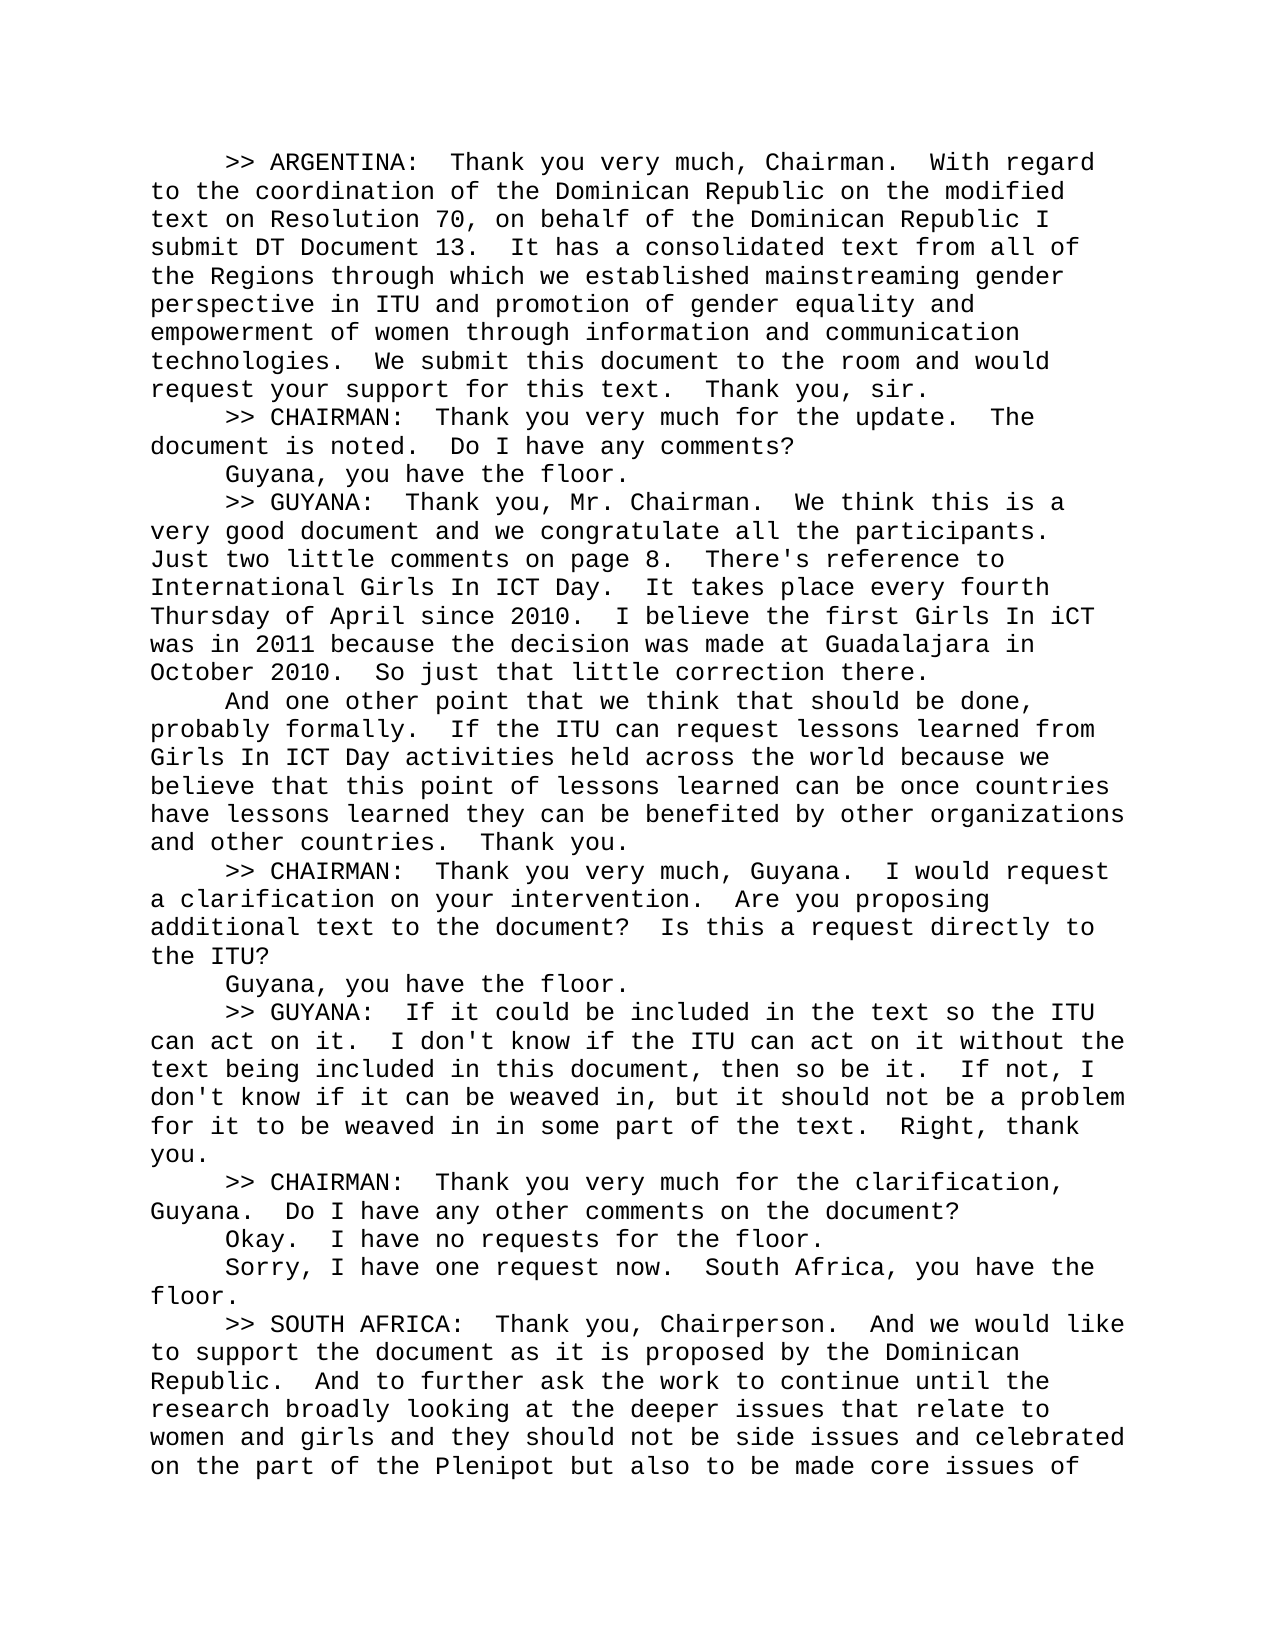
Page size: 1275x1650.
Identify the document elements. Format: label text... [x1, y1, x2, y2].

text >> CHAIRMAN: Thank you very much, Guyana. I would request a clarification on your intervention. Are you proposing additional text to the document? Is this a request directly to the ITU? [150, 858, 1125, 972]
text >> ARGENTINA: Thank you very much, Chairman. With regard to the coordination of the Dominican Republic on the modified text on Resolution 70, on behalf of the Dominican Republic I submit DT Document 13. It has a consolidated text from all of the Regions through which we established mainstreaming gender perspective in ITU and promotion of gender equality and empowerment of women through information and communication technologies. We submit this document to the room and would request your support for this text. Thank you, sir. [150, 150, 1125, 405]
text Sorry, I have one request now. South Africa, you have the floor. [150, 1255, 1125, 1312]
text >> CHAIRMAN: Thank you very much for the update. The document is noted. Do I have any comments? [150, 405, 1125, 462]
text >> GUYANA: Thank you, Mr. Chairman. We think this is a very good document and we congratulate all the participants. Just two little comments on page 8. There's reference to International Girls In ICT Day. It takes place every fourth Thursday of April since 2010. I believe the first Girls In iCT was in 2011 because the decision was made at Guadalajara in October 2010. So just that little correction there. [150, 490, 1125, 688]
text Guyana, you have the floor. [150, 972, 1125, 1000]
text Okay. I have no requests for the floor. [150, 1227, 1125, 1255]
text Guyana, you have the floor. [150, 462, 1125, 490]
text >> CHAIRMAN: Thank you very much for the clarification, Guyana. Do I have any other comments on the document? [150, 1170, 1125, 1227]
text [150, 1312, 1125, 1482]
text >> GUYANA: If it could be included in the text so the ITU can act on it. I don't know if the ITU can act on it without the text being included in this document, then so be it. If not, I don't know if it can be weaved in, but it should not be a problem for it to be weaved in in some part of the text. Right, thank you. [150, 1000, 1125, 1170]
text And one other point that we think that should be done, probably formally. If the ITU can request lessons learned from Girls In ICT Day activities held across the world because we believe that this point of lessons learned can be once countries have lessons learned they can be benefited by other organizations and other countries. Thank you. [150, 688, 1125, 858]
